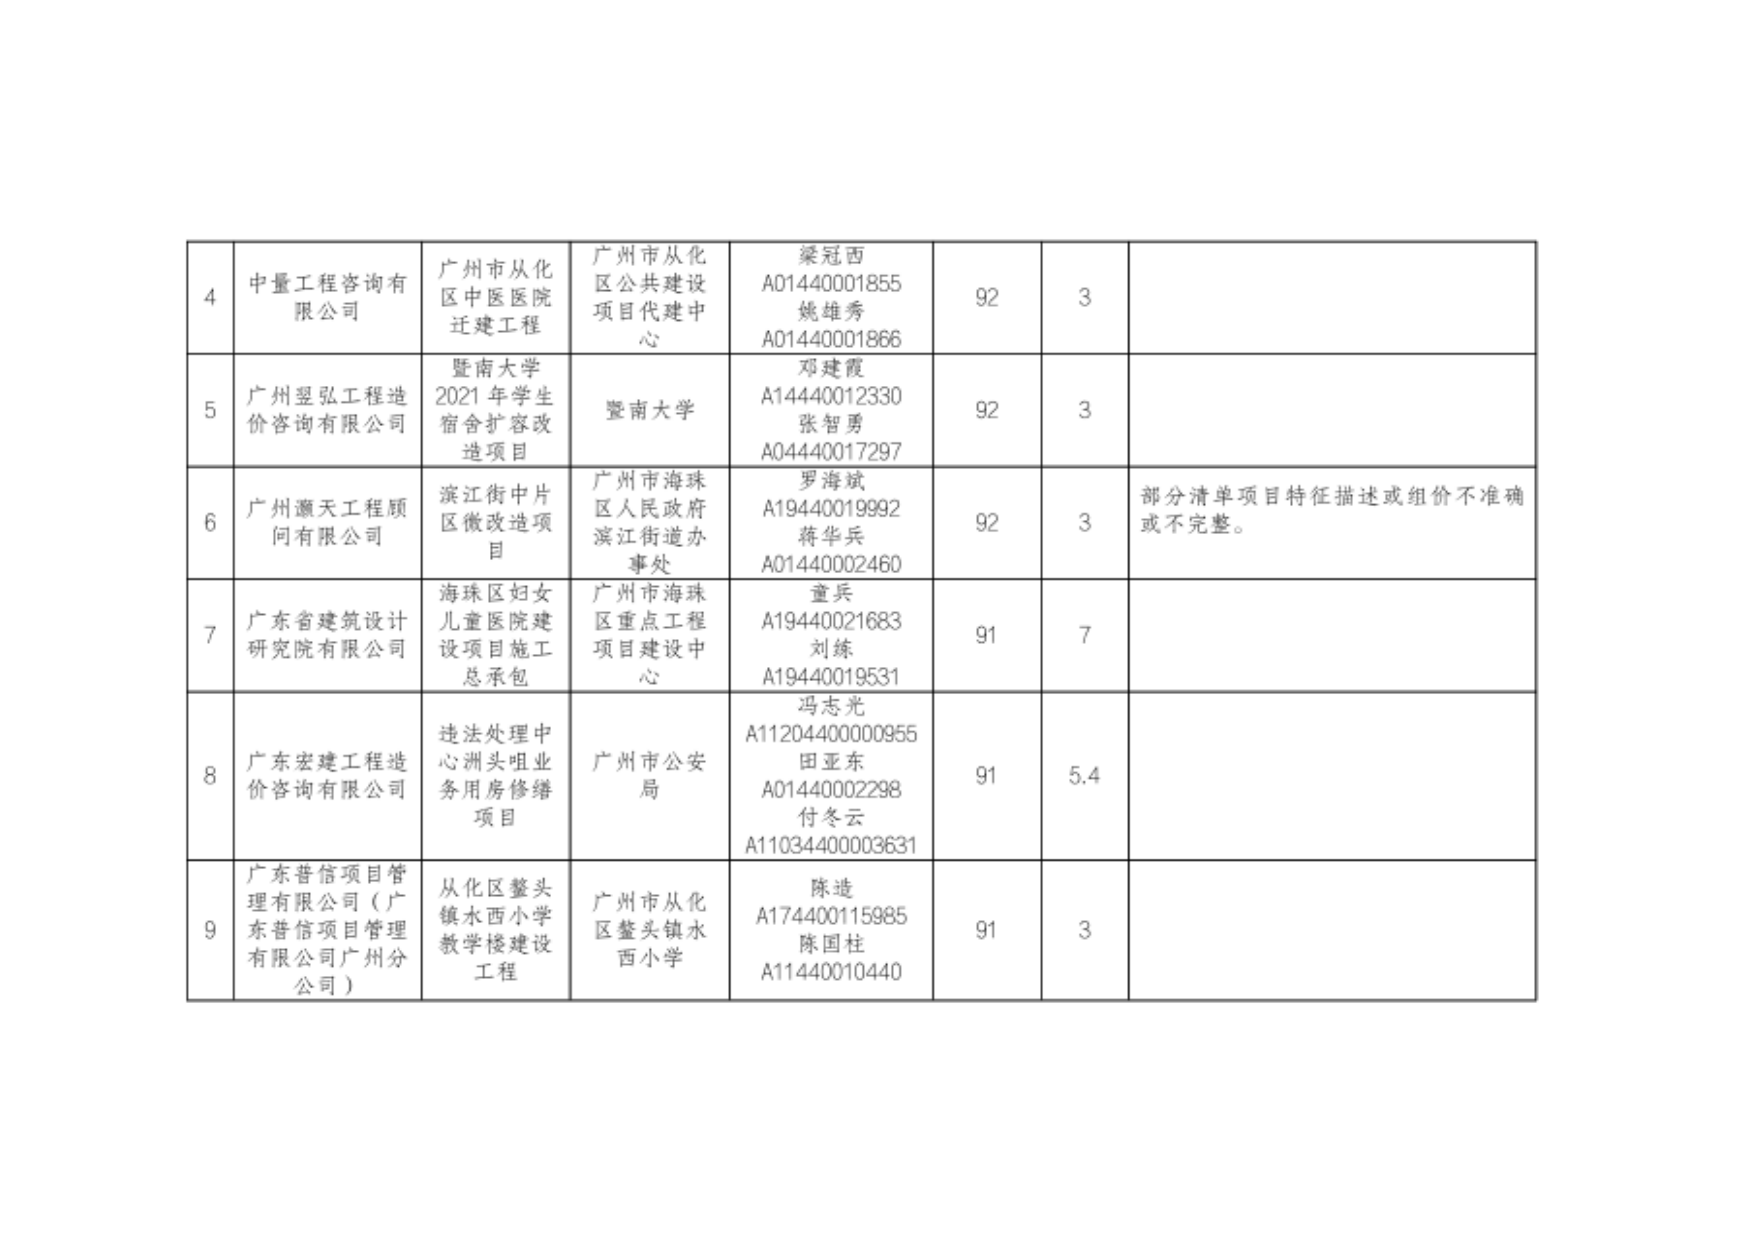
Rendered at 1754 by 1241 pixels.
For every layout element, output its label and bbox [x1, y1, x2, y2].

picture [150, 197, 1599, 1043]
